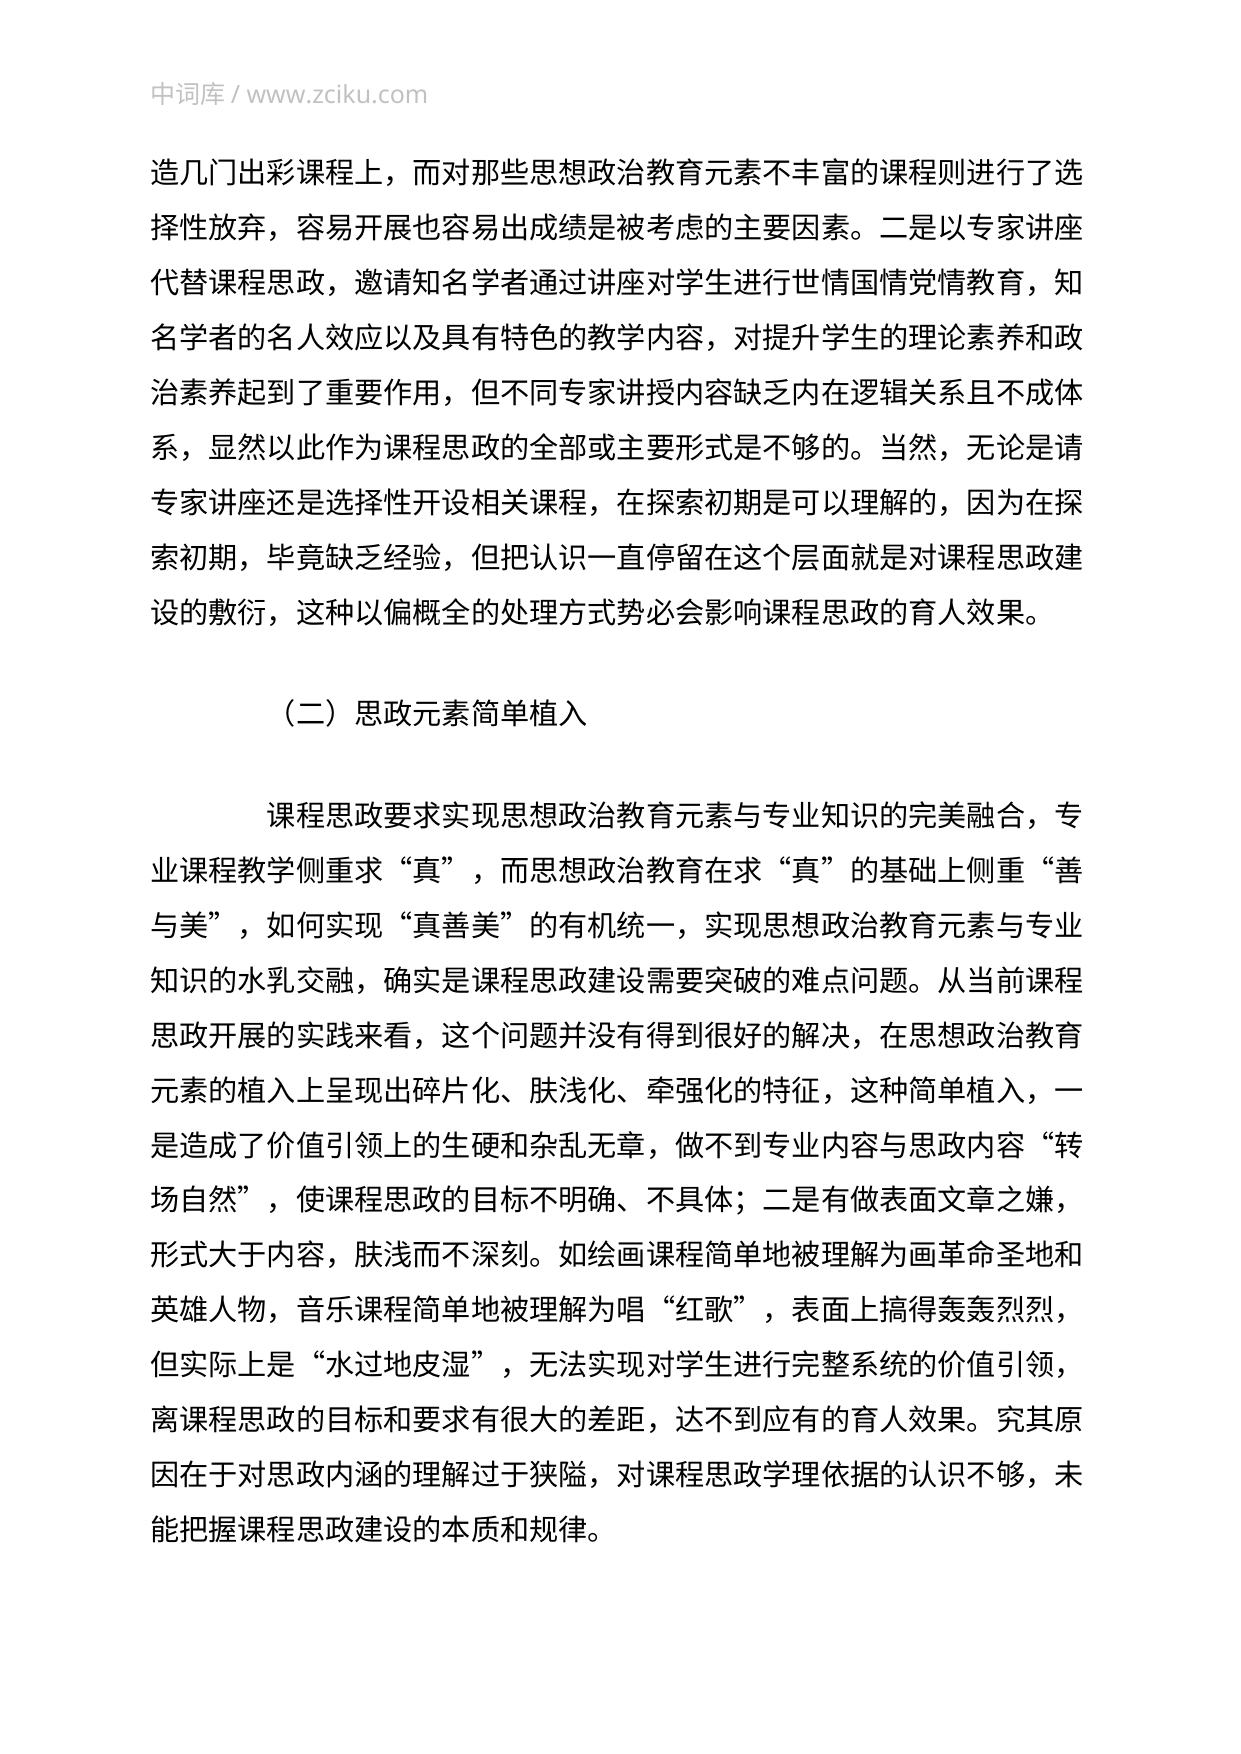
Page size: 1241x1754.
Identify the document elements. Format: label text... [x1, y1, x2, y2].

text （二）思政元素简单植入 [150, 691, 1090, 733]
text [150, 150, 1090, 631]
text 课程思政要求实现思想政治教育元素与专业知识的完美融合，专业课程教学侧重求“真”，而思想政治教育在求“真”的基础上侧重“善与美”，如何实现“真善美”的有机统一，实现思想政治教育元素与专业知识的水乳交融，确实是课程思政建设需要突破的难点问题。从当前课程思政开展的实践来看，这个问题并没有得到很好的解决，在思想政治教育元素的植入上呈现出碎片化、肤浅化、牵强化的特征，这种简单植入，一是造成了价值引领上的生硬和杂乱无章，做不到专业内容与思政内容“转场自然”，使课程思政的目标不明确、不具体；二是有做表面文章之嫌，形式大于内容，肤浅而不深刻。如绘画课程简单地被理解为画革命圣地和英雄人物，音乐课程简单地被理解为唱“红歌”，表面上搞得轰轰烈烈，但实际上是“水过地皮湿”，无法实现对学生进行完整系统的价值引领，离课程思政的目标和要求有很大的差距，达不到应有的育人效果。究其原因在于对思政内涵的理解过于狭隘，对课程思政学理依据的认识不够，未能把握课程思政建设的本质和规律。 [150, 793, 1090, 1549]
